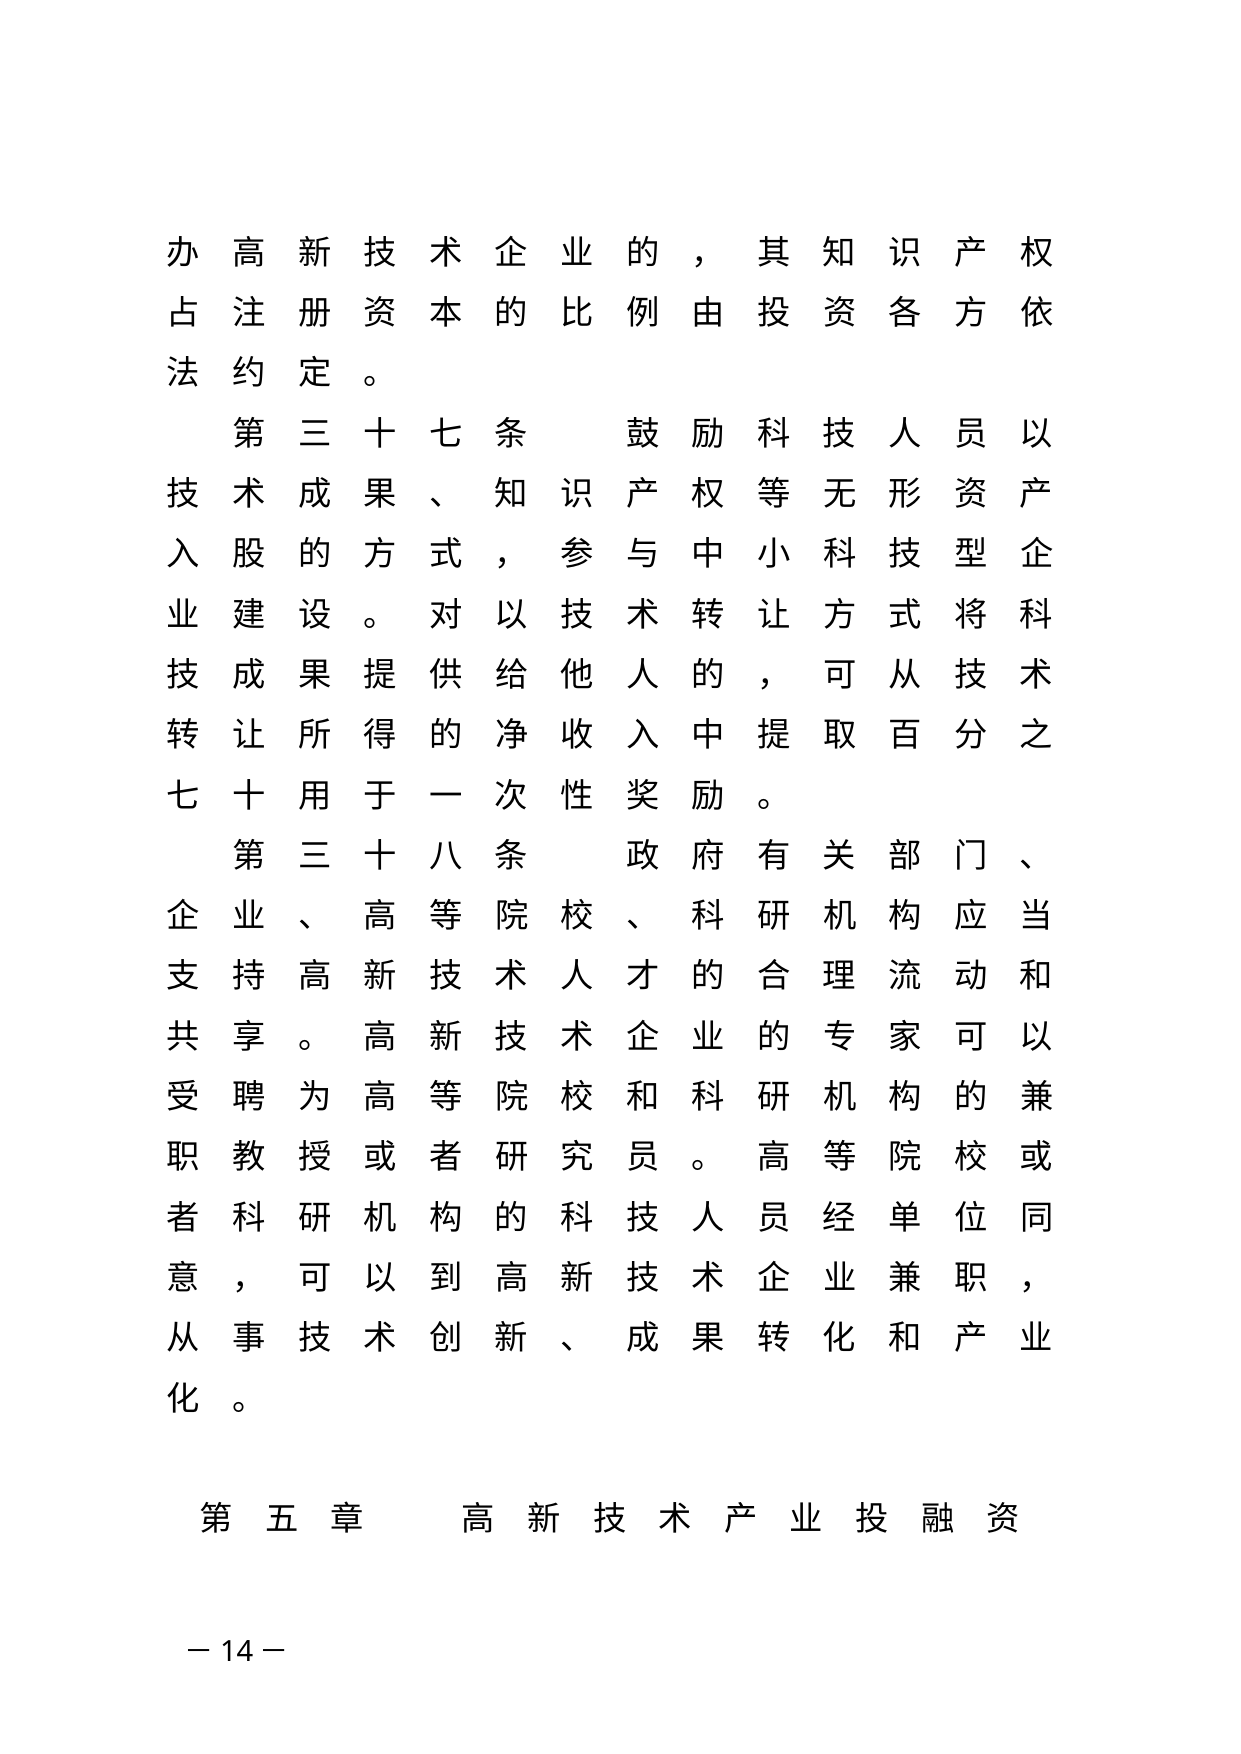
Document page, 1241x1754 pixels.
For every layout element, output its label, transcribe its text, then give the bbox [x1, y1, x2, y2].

text 第三十八条 政府有关部门、企业、高等院校、科研机构应当支持高新技术人才的合理流动和共享。高新技术企业的专家可以受聘为高等院校和科研机构的兼职教授或者研究员。高等院校或者科研机构的科技人员经单位同意，可以到高新技术企业兼职，从事技术创新、成果转化和产业化。 [167, 823, 1085, 1426]
text 第三十七条 鼓励科技人员以技术成果、知识产权等无形资产入股的方式，参与中小科技型企业建设。对以技术转让方式将科技成果提供给他人的，可从技术转让所得的净收入中提取百分之七十用于一次性奖励。 [167, 400, 1085, 823]
text 第五章 高新技术产业投融资 [167, 1486, 1085, 1546]
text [167, 219, 1085, 400]
